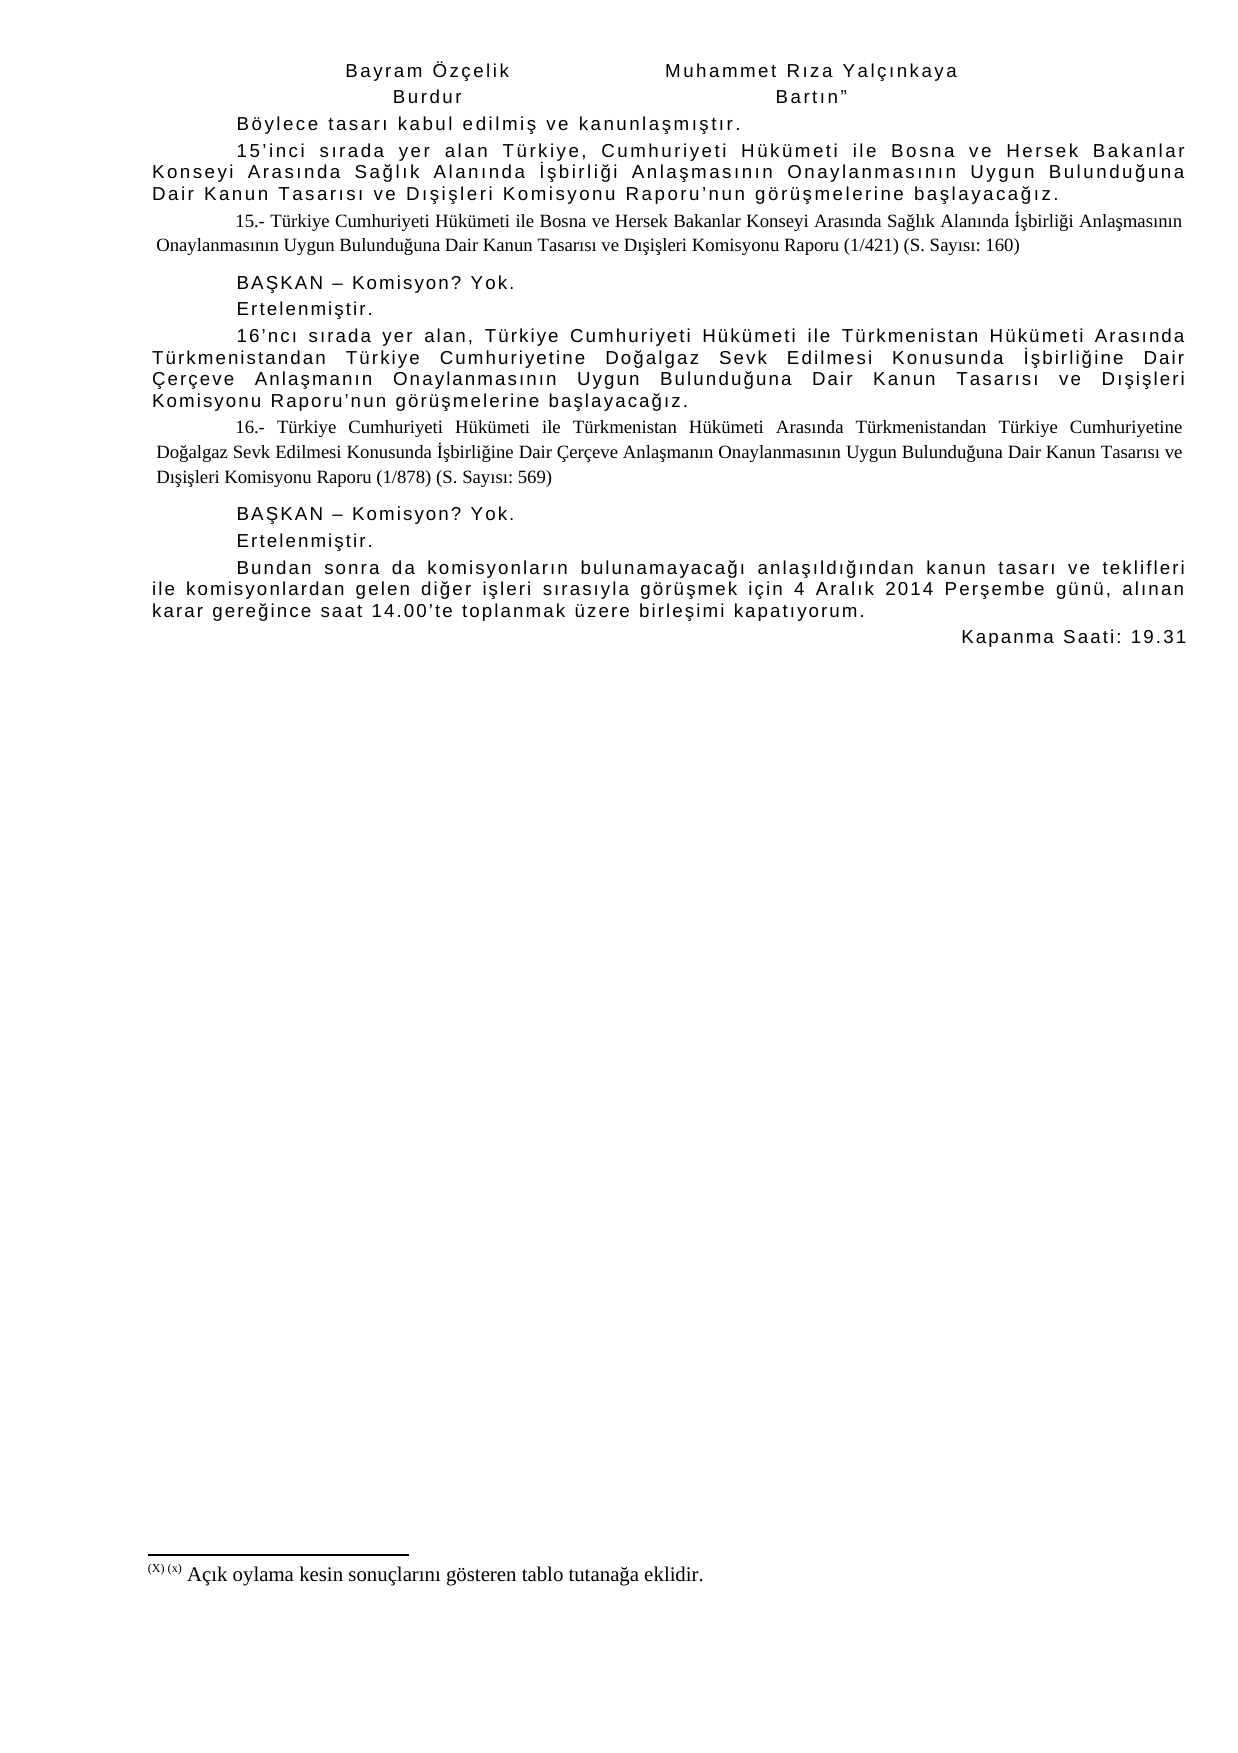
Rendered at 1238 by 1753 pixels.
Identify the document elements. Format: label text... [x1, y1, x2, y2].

text Burdur Bartın” [152, 86, 1186, 108]
text Bundan sonra da komisyonların bulunamayacağı anlaşıldığından kanun tasarı ve teklifleri ile komisyonlardan gelen diğer işleri sırasıyla görüşmek için 4 Aralık 2014 Perşembe günü, alınan karar gereğince saat 14.00’te toplanmak üzere birleşimi kapatıyorum. [152, 556, 1186, 621]
text Bayram Özçelik Muhammet Rıza Yalçınkaya [152, 60, 1186, 81]
text 15’inci sırada yer alan Türkiye, Cumhuriyeti Hükümeti ile Bosna ve Hersek Bakanlar Konseyi Arasında Sağlık Alanında İşbirliği Anlaşmasının Onaylanmasının Uygun Bulunduğuna Dair Kanun Tasarısı ve Dışişleri Komisyonu Raporu’nun görüşmelerine başlayacağız. [152, 140, 1186, 204]
text Böylece tasarı kabul edilmiş ve kanunlaşmıştır. [152, 113, 1186, 134]
text BAŞKAN – Komisyon? Yok. [152, 272, 1186, 293]
text Kapanma Saati: 19.31 [152, 626, 1186, 648]
text BAŞKAN – Komisyon? Yok. [152, 503, 1186, 525]
text 16.- Türkiye Cumhuriyeti Hükümeti ile Türkmenistan Hükümeti Arasında Türkmenistandan Türkiye Cumhuriyetine Doğalgaz Sevk Edilmesi Konusunda İşbirliğine Dair Çerçeve Anlaşmanın Onaylanmasının Uygun Bulunduğuna Dair Kanun Tasarısı ve Dışişleri Komisyonu Raporu (1/878) (S. Sayısı: 569) [156, 416, 1184, 487]
text 16’ncı sırada yer alan, Türkiye Cumhuriyeti Hükümeti ile Türkmenistan Hükümeti Arasında Türkmenistandan Türkiye Cumhuriyetine Doğalgaz Sevk Edilmesi Konusunda İşbirliğine Dair Çerçeve Anlaşmanın Onaylanmasının Uygun Bulunduğuna Dair Kanun Tasarısı ve Dışişleri Komisyonu Raporu’nun görüşmelerine başlayacağız. [152, 325, 1186, 411]
text 15.- Türkiye Cumhuriyeti Hükümeti ile Bosna ve Hersek Bakanlar Konseyi Arasında Sağlık Alanında İşbirliği Anlaşmasının Onaylanmasının Uygun Bulunduğuna Dair Kanun Tasarısı ve Dışişleri Komisyonu Raporu (1/421) (S. Sayısı: 160) [156, 209, 1184, 256]
text Ertelenmiştir. [152, 298, 1186, 320]
text Ertelenmiştir. [152, 530, 1186, 551]
